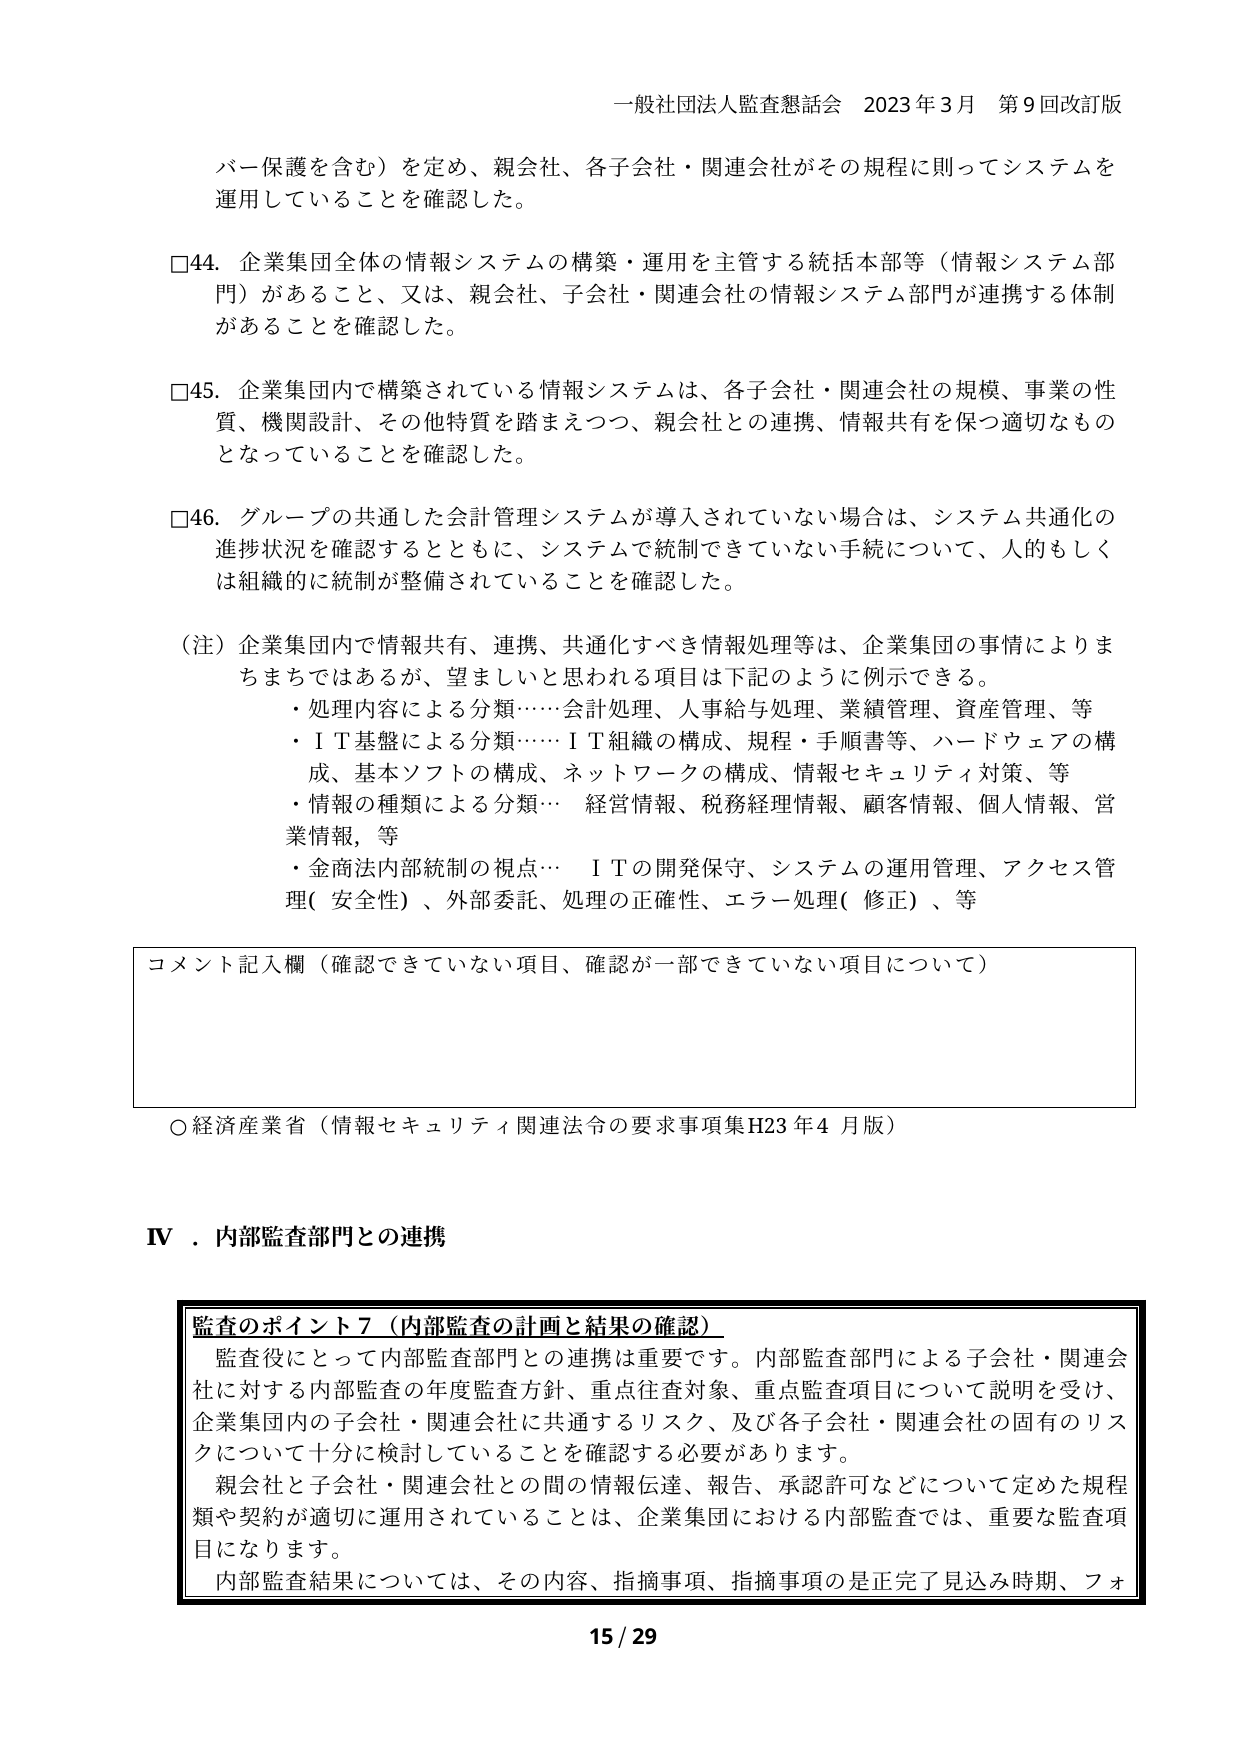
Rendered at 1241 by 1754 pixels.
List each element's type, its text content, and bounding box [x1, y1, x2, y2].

text （注）企業集団内で情報共有、連携、共通化すべき情報処理等は、企業集団の事情によりまちまちではあるが、望ましいと思われる項目は下記のように例示できる。 [167, 628, 1117, 692]
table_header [186, 1309, 1136, 1596]
text ○経済産業省（情報セキュリティ関連法令の要求事項集H23年4月版） [143, 1108, 1117, 1140]
text ・処理内容による分類……会計処理、人事給与処理、業績管理、資産管理、等 [263, 692, 1117, 724]
text ・ＩＴ基盤による分類……ＩＴ組織の構成、規程・手順書等、ハードウェアの構成、基本ソフトの構成、ネットワークの構成、情報セキュリティ対策、等 [263, 724, 1117, 787]
text ・情報の種類による分類… 経営情報、税務経理情報、顧客情報、個人情報、営業情報,等 [263, 787, 1117, 851]
text □46.グループの共通した会計管理システムが導入されていない場合は、システム共通化の進捗状況を確認するとともに、システムで統制できていない手続について、人的もしくは組織的に統制が整備されていることを確認した。 [163, 501, 1117, 596]
text ・金商法内部統制の視点… ＩＴの開発保守、システムの運用管理、アクセス管理(安全性)、外部委託、処理の正確性、エラー処理(修正)、等 [263, 851, 1117, 915]
table_header コメント記入欄（確認できていない項目、確認が一部できていない項目について） [134, 948, 1135, 1107]
text □44.企業集団全体の情報システムの構築・運用を主管する統括本部等（情報システム部門）があること、又は、親会社、子会社・関連会社の情報システム部門が連携する体制があることを確認した。 [163, 246, 1117, 341]
text □45.企業集団内で構築されている情報システムは、各子会社・関連会社の規模、事業の性質、機関設計、その他特質を踏まえつつ、親会社との連携、情報共有を保つ適切なものとなっていることを確認した。 [163, 373, 1117, 469]
text Ⅳ．内部監査部門との連携 [143, 1204, 1117, 1268]
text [163, 150, 1117, 214]
